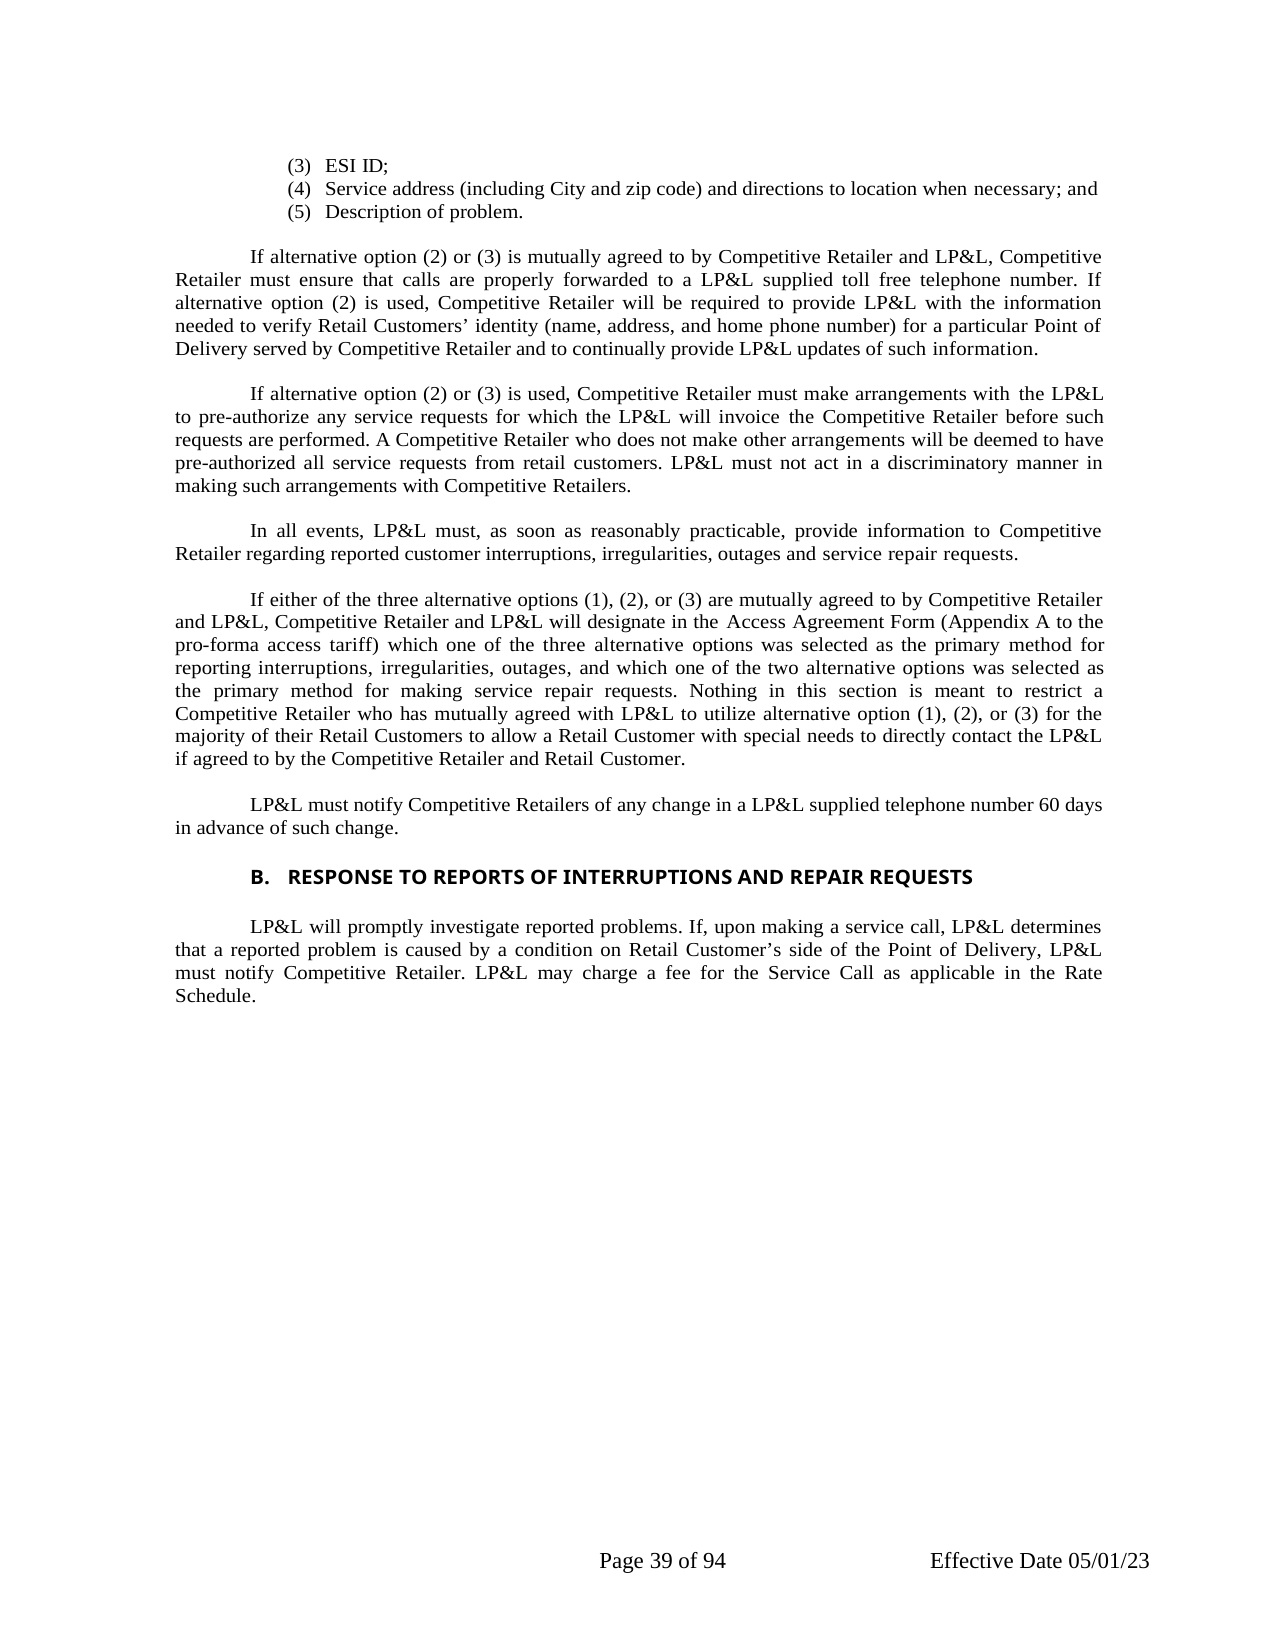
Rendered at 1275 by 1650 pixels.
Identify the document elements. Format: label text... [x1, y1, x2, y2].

text (4) Service address (including City and zip code) and directions to location when necessary; and [287, 177, 1104, 200]
text In all events, LP&L must, as soon as reasonably practicable, provide information to Competitive Retailer regarding reported customer interruptions, irregularities, outages and service repair requests. [175, 519, 1104, 565]
text LP&L must notify Competitive Retailers of any change in a LP&L supplied telephone number 60 days in advance of such change. [175, 793, 1104, 838]
text (3) ESI ID; [287, 154, 1104, 177]
text LP&L will promptly investigate reported problems. If, upon making a service call, LP&L determines that a reported problem is caused by a condition on Retail Customer’s side of the Point of Delivery, LP&L must notify Competitive Retailer. LP&L may charge a fee for the Service Call as applicable in the Rate Schedule. [175, 916, 1104, 1007]
text If alternative option (2) or (3) is used, Competitive Retailer must make arrangements with the LP&L to pre-authorize any service requests for which the LP&L will invoice the Competitive Retailer before such requests are performed. A Competitive Retailer who does not make other arrangements will be deemed to have pre-authorized all service requests from retail customers. LP&L must not act in a discriminatory manner in making such arrangements with Competitive Retailers. [175, 382, 1104, 496]
text If alternative option (2) or (3) is mutually agreed to by Competitive Retailer and LP&L, Competitive Retailer must ensure that calls are properly forwarded to a LP&L supplied toll free telephone number. If alternative option (2) is used, Competitive Retailer will be required to provide LP&L with the information needed to verify Retail Customers’ identity (name, address, and home phone number) for a particular Point of Delivery served by Competitive Retailer and to continually provide LP&L updates of such information. [175, 245, 1104, 359]
text (5) Description of problem. [287, 200, 1104, 223]
text If either of the three alternative options (1), (2), or (3) are mutually agreed to by Competitive Retailer and LP&L, Competitive Retailer and LP&L will designate in the Access Agreement Form (Appendix A to the pro-forma access tariff) which one of the three alternative options was selected as the primary method for reporting interruptions, irregularities, outages, and which one of the two alternative options was selected as the primary method for making service repair requests. Nothing in this section is meant to restrict a Competitive Retailer who has mutually agreed with LP&L to utilize alternative option (1), (2), or (3) for the majority of their Retail Customers to allow a Retail Customer with special needs to directly contact the LP&L if agreed to by the Competitive Retailer and Retail Customer. [175, 588, 1104, 770]
subtitle B. RESPONSE TO REPORTS OF INTERRUPTIONS AND REPAIR REQUESTS [250, 863, 1104, 891]
